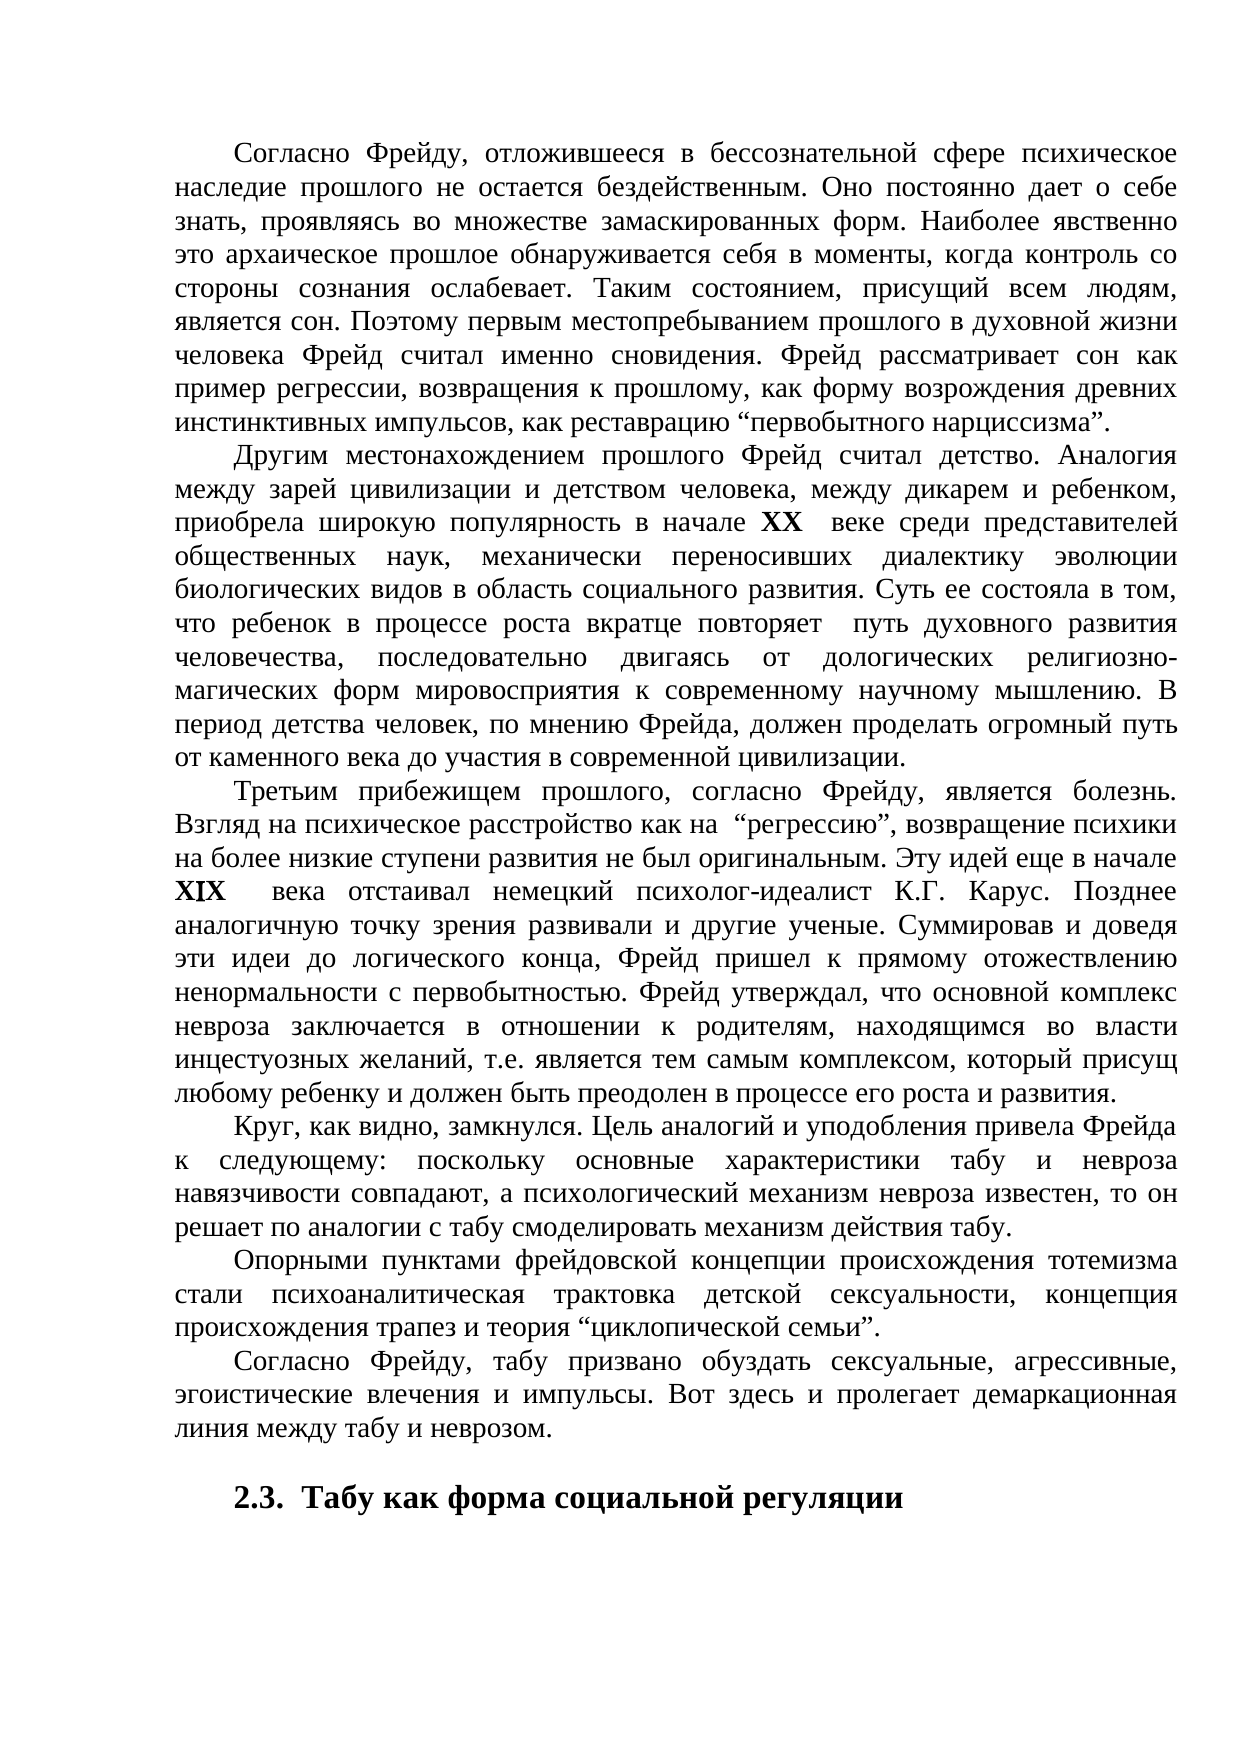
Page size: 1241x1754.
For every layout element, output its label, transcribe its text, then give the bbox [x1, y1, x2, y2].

text Третьим прибежищем прошлого, согласно Фрейду, является болезнь. Взгляд на психическое расстройство как на “регрессию”, возвращение психики на более низкие ступени развития не был оригинальным. Эту идей еще в начале ХХ века отстаивал немецкий психолог-идеалист К.Г. Карус. Позднее аналогичную точку зрения развивали и другие ученые. Суммировав и доведя эти идеи до логического конца, Фрейд пришел к прямому отожествлению ненормальности с первобытностью. Фрейд утверждал, что основной комплекс невроза заключается в отношении к родителям, находящимся во власти инцестуозных желаний, т.е. является тем самым комплексом, который присущ любому ребенку и должен быть преодолен в процессе его роста и развития. [174, 773, 1178, 1108]
text Круг, как видно, замкнулся. Цель аналогий и уподобления привела Фрейда к следующему: поскольку основные характеристики табу и невроза навязчивости совпадают, а психологический механизм невроза известен, то он решает по аналогии с табу смоделировать механизм действия табу. [174, 1108, 1178, 1243]
text Согласно Фрейду, табу призвано обуздать сексуальные, агрессивные, эгоистические влечения и импульсы. Вот здесь и пролегает демаркационная линия между табу и неврозом. [174, 1343, 1178, 1444]
text Опорными пунктами фрейдовской концепции происхождения тотемизма стали психоаналитическая трактовка детской сексуальности, концепция происхождения трапез и теория “циклопической семьи”. [174, 1243, 1178, 1343]
text 2.3. Табу как форма социальной регуляции [174, 1477, 1178, 1516]
text Согласно Фрейду, отложившееся в бессознательной сфере психическое наследие прошлого не остается бездейственным. Оно постоянно дает о себе знать, проявляясь во множестве замаскированных форм. Наиболее явственно это архаическое прошлое обнаруживается себя в моменты, когда контроль со стороны сознания ослабевает. Таким состоянием, присущий всем людям, является сон. Поэтому первым местопребыванием прошлого в духовной жизни человека Фрейд считал именно сновидения. Фрейд рассматривает сон как пример регрессии, возвращения к прошлому, как форму возрождения древних инстинктивных импульсов, как реставрацию “первобытного нарциссизма”. [174, 136, 1178, 438]
text Другим местонахождением прошлого Фрейд считал детство. Аналогия между зарей цивилизации и детством человека, между дикарем и ребенком, приобрела широкую популярность в начале ХХ веке среди представителей общественных наук, механически переносивших диалектику эволюции биологических видов в область социального развития. Суть ее состояла в том, что ребенок в процессе роста вкратце повторяет путь духовного развития человечества, последовательно двигаясь от дологических религиозно-магических форм мировосприятия к современному научному мышлению. В период детства человек, по мнению Фрейда, должен проделать огромный путь от каменного века до участия в современной цивилизации. [174, 438, 1178, 773]
